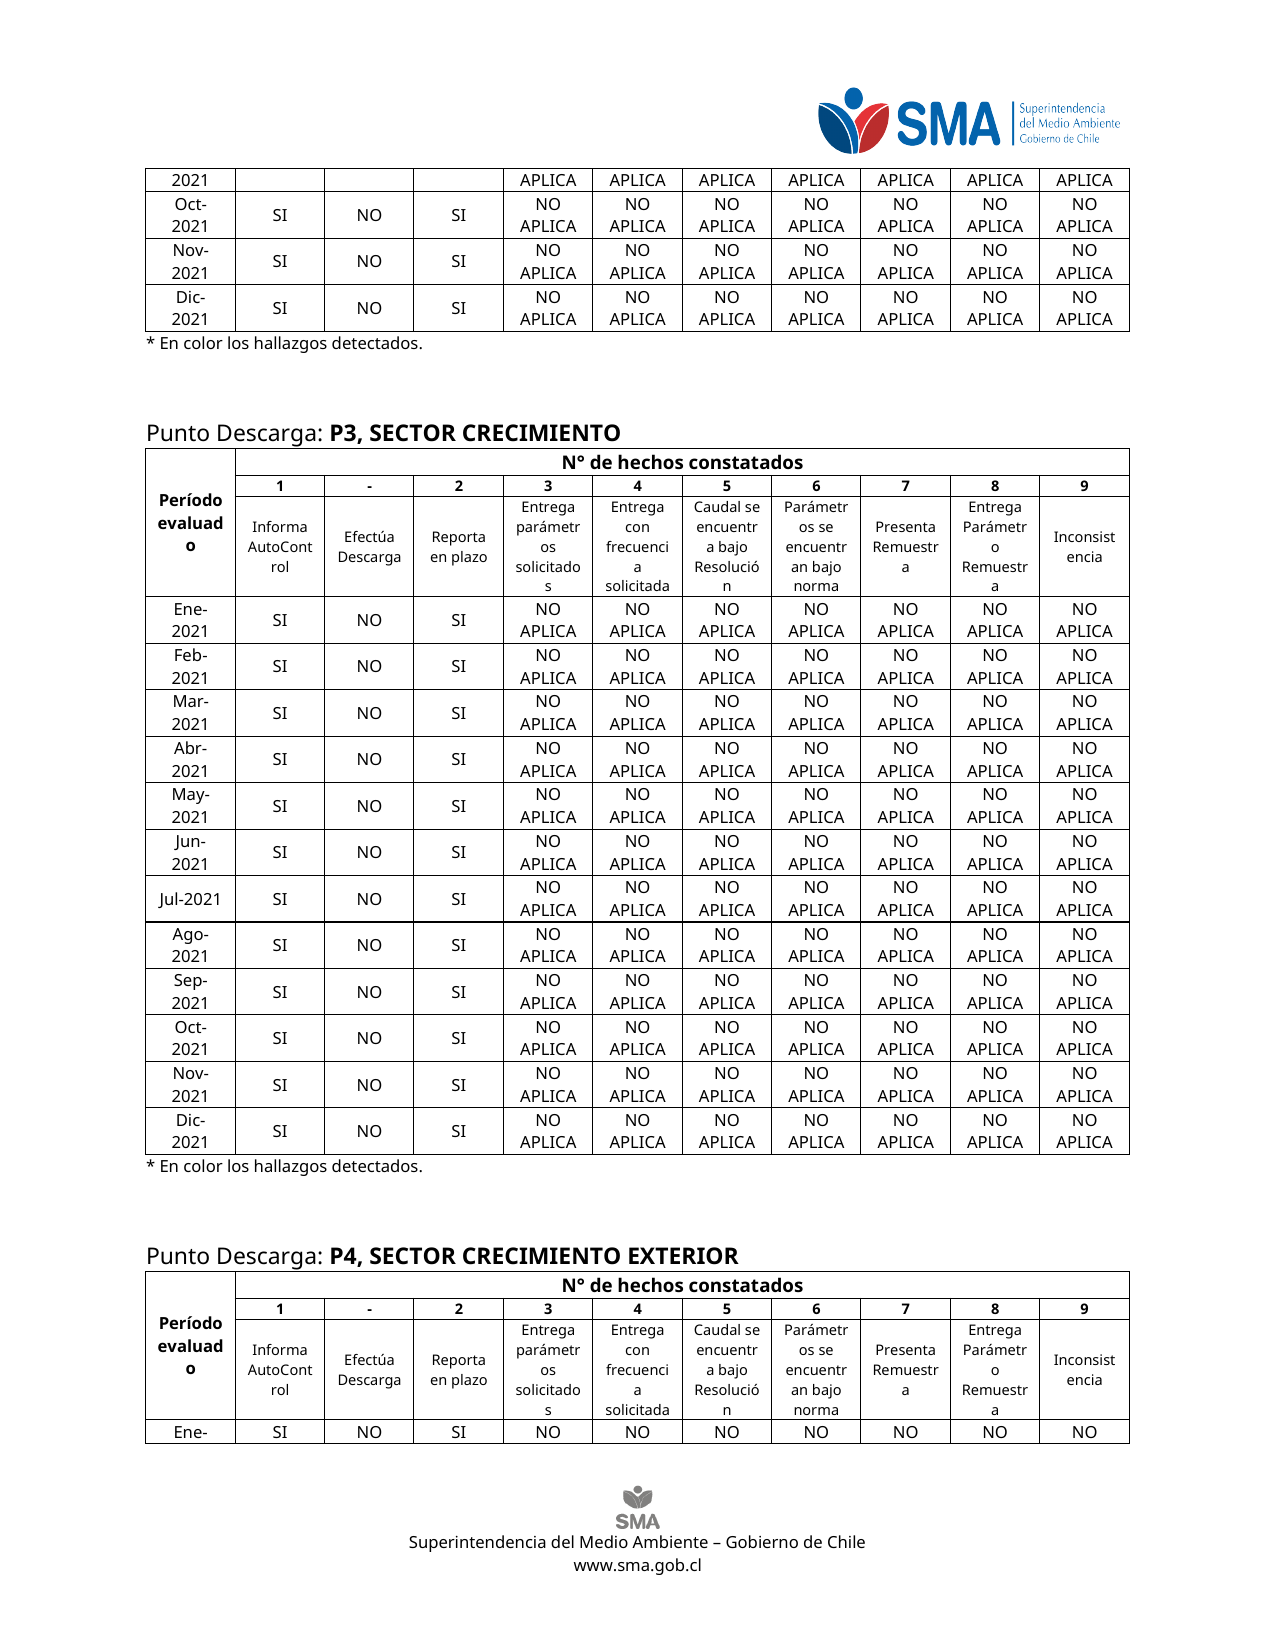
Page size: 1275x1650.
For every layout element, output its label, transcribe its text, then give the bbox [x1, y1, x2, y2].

table_cell NO APLICA [504, 830, 592, 875]
table_cell NO APLICA [683, 1062, 771, 1107]
table_cell NO APLICA [504, 239, 592, 284]
table_cell NO [325, 597, 413, 643]
table_cell NO APLICA [861, 1015, 950, 1061]
table_cell NO APLICA [593, 737, 682, 782]
table_cell NO APLICA [1040, 1062, 1129, 1107]
text Punto Descarga: P4, SECTOR CRECIMIENTO EXTERIOR [146, 1240, 1129, 1271]
table_cell NO [325, 1062, 413, 1107]
table_cell NO APLICA [1040, 690, 1129, 736]
table_cell NO APLICA [593, 1062, 682, 1107]
table_cell 5 [683, 476, 771, 496]
table_cell NO APLICA [861, 1108, 950, 1154]
table_cell SI [236, 1062, 324, 1107]
table_cell Mar-2021 [146, 690, 235, 736]
table_cell NO APLICA [683, 597, 771, 643]
table_cell NO APLICA [772, 239, 860, 284]
table_cell NO APLICA [504, 169, 592, 191]
table_header N° de hechos constatados [236, 1272, 1129, 1298]
table_cell NO APLICA [772, 1015, 860, 1061]
table_cell NO APLICA [504, 690, 592, 736]
table_cell NO APLICA [951, 923, 1039, 968]
table_cell NO APLICA [1040, 969, 1129, 1014]
table_cell NO APLICA [861, 969, 950, 1014]
table_cell NO APLICA [683, 644, 771, 689]
table_cell NO APLICA [593, 169, 682, 191]
table_cell NO [325, 285, 413, 331]
table_cell NO APLICA [504, 969, 592, 1014]
table_cell NO APLICA [1040, 597, 1129, 643]
table_cell Entrega parámetros solicitados [504, 497, 592, 596]
text * En color los hallazgos detectados. [146, 1155, 1129, 1209]
table_cell Entrega Parámetro Remuestra [951, 497, 1039, 596]
table_cell NO APLICA [861, 876, 950, 921]
table_cell NO APLICA [951, 239, 1039, 284]
table_cell Caudal se encuentra bajo Resolución [683, 497, 771, 596]
table_cell NO APLICA [861, 1420, 950, 1443]
table_cell NO [325, 876, 413, 921]
table_cell NO [325, 783, 413, 828]
table_cell NO [325, 690, 413, 736]
table_cell Jul-2021 [146, 876, 235, 921]
table_cell NO APLICA [683, 1015, 771, 1061]
table_header Período evaluado [146, 1272, 235, 1419]
table_cell NO APLICA [1040, 830, 1129, 875]
table_cell NO APLICA [951, 1015, 1039, 1061]
table_cell NO APLICA [861, 1062, 950, 1107]
table_cell NO APLICA [1040, 923, 1129, 968]
table_cell NO APLICA [861, 169, 950, 191]
table_cell Reporta en plazo [414, 1320, 503, 1419]
table_cell 4 [593, 476, 682, 496]
table_cell NO [325, 830, 413, 875]
table_cell 6 [772, 1299, 860, 1319]
table_cell SI [414, 1015, 503, 1061]
table_cell NO APLICA [683, 737, 771, 782]
table_cell NO APLICA [772, 1062, 860, 1107]
table_cell Oct-2021 [146, 1015, 235, 1061]
table_cell NO APLICA [683, 1420, 771, 1443]
table_cell NO APLICA [861, 597, 950, 643]
table_cell NO APLICA [1040, 1420, 1129, 1443]
table_cell Ene-2021 [146, 1420, 235, 1443]
table_cell SI [236, 285, 324, 331]
table_cell SI [414, 830, 503, 875]
table_cell SI [414, 192, 503, 238]
table_cell Sep-2021 [146, 169, 235, 191]
table_cell SI [236, 737, 324, 782]
table_cell Nov-2021 [146, 1062, 235, 1107]
table_cell Dic-2021 [146, 1108, 235, 1154]
table_cell NO APLICA [593, 783, 682, 828]
table_cell Informa AutoControl [236, 497, 324, 596]
table_cell NO APLICA [504, 1015, 592, 1061]
table_cell SI [414, 923, 503, 968]
table_cell NO APLICA [504, 1062, 592, 1107]
table_cell NO APLICA [772, 1420, 860, 1443]
table_cell Entrega Parámetro Remuestra [951, 1320, 1039, 1419]
table_cell NO APLICA [1040, 285, 1129, 331]
table_header Período evaluado [146, 449, 235, 596]
table_cell NO APLICA [504, 597, 592, 643]
table_cell NO APLICA [951, 690, 1039, 736]
table_cell NO APLICA [593, 1108, 682, 1154]
table_cell SI [414, 737, 503, 782]
table_cell SI [414, 876, 503, 921]
table_cell NO APLICA [504, 1108, 592, 1154]
table_cell NO APLICA [683, 830, 771, 875]
table_cell NO APLICA [1040, 192, 1129, 238]
table_cell NO APLICA [504, 737, 592, 782]
table_cell NO APLICA [772, 737, 860, 782]
table_cell NO APLICA [683, 690, 771, 736]
table_cell SI [236, 192, 324, 238]
table_cell NO APLICA [951, 192, 1039, 238]
table_cell NO [325, 923, 413, 968]
table_cell Ago-2021 [146, 923, 235, 968]
table_cell SI [236, 923, 324, 968]
table_cell NO APLICA [593, 239, 682, 284]
table_cell SI [414, 285, 503, 331]
table_cell NO APLICA [504, 1420, 592, 1443]
table_cell NO APLICA [772, 876, 860, 921]
table_cell NO [325, 737, 413, 782]
table_cell - [325, 476, 413, 496]
table_cell NO [325, 969, 413, 1014]
text Punto Descarga: P3, SECTOR CRECIMIENTO [146, 417, 1129, 448]
table_cell Efectúa Descarga [325, 1320, 413, 1419]
table_cell NO APLICA [593, 1015, 682, 1061]
table_cell NO APLICA [593, 876, 682, 921]
table_cell NO APLICA [1040, 737, 1129, 782]
table_cell SI [236, 239, 324, 284]
table_cell NO APLICA [951, 969, 1039, 1014]
table_cell NO APLICA [593, 644, 682, 689]
table_cell NO [325, 644, 413, 689]
table_cell SI [236, 690, 324, 736]
table_cell 6 [772, 476, 860, 496]
table_cell Presenta Remuestra [861, 497, 950, 596]
table_cell 8 [951, 1299, 1039, 1319]
table_cell SI [236, 644, 324, 689]
table_cell NO APLICA [1040, 1108, 1129, 1154]
table_cell NO APLICA [683, 1108, 771, 1154]
table_cell 8 [951, 476, 1039, 496]
table_cell 7 [861, 1299, 950, 1319]
table_cell NO APLICA [951, 830, 1039, 875]
table_cell NO APLICA [951, 1108, 1039, 1154]
table_cell NO APLICA [861, 830, 950, 875]
table_cell Sep-2021 [146, 969, 235, 1014]
table_cell Nov-2021 [146, 239, 235, 284]
table_cell NO [325, 239, 413, 284]
table_cell NO APLICA [951, 737, 1039, 782]
table_cell NO APLICA [1040, 644, 1129, 689]
table_cell NO [325, 169, 413, 191]
table_cell NO APLICA [861, 644, 950, 689]
table_cell NO APLICA [504, 923, 592, 968]
table_cell Efectúa Descarga [325, 497, 413, 596]
table_cell NO APLICA [772, 597, 860, 643]
table_cell 9 [1040, 1299, 1129, 1319]
picture [808, 73, 1130, 168]
table_cell NO APLICA [772, 923, 860, 968]
table_cell NO APLICA [861, 783, 950, 828]
table_cell NO APLICA [951, 783, 1039, 828]
table_cell Entrega parámetros solicitados [504, 1320, 592, 1419]
table_cell 3 [504, 476, 592, 496]
table_cell NO APLICA [504, 192, 592, 238]
table_cell NO APLICA [504, 285, 592, 331]
table_cell 7 [861, 476, 950, 496]
table_cell - [325, 1299, 413, 1319]
table_cell Inconsistencia [1040, 497, 1129, 596]
table_cell 1 [236, 1299, 324, 1319]
table_cell NO APLICA [504, 876, 592, 921]
table_cell Presenta Remuestra [861, 1320, 950, 1419]
table_cell 3 [504, 1299, 592, 1319]
table_cell NO APLICA [683, 169, 771, 191]
table_cell NO APLICA [593, 1420, 682, 1443]
table_cell NO APLICA [683, 239, 771, 284]
table_cell NO APLICA [772, 783, 860, 828]
table_header N° de hechos constatados [236, 449, 1129, 475]
table_cell NO APLICA [951, 1420, 1039, 1443]
table_cell NO APLICA [861, 192, 950, 238]
table_cell NO APLICA [1040, 169, 1129, 191]
table_cell SI [414, 644, 503, 689]
table_cell SI [414, 1420, 503, 1443]
table_cell NO APLICA [683, 923, 771, 968]
table_cell SI [236, 876, 324, 921]
table_cell 9 [1040, 476, 1129, 496]
table_cell Caudal se encuentra bajo Resolución [683, 1320, 771, 1419]
table_cell SI [414, 239, 503, 284]
table_cell NO APLICA [504, 644, 592, 689]
table_cell NO [325, 192, 413, 238]
table_cell NO APLICA [772, 644, 860, 689]
table_cell NO APLICA [593, 597, 682, 643]
table_cell NO [325, 1108, 413, 1154]
table_cell SI [414, 690, 503, 736]
table_cell NO APLICA [772, 690, 860, 736]
table_cell NO APLICA [1040, 1015, 1129, 1061]
table_cell Entrega con frecuencia solicitada [593, 1320, 682, 1419]
table_cell NO APLICA [772, 169, 860, 191]
table_cell NO APLICA [951, 285, 1039, 331]
table_cell NO APLICA [683, 285, 771, 331]
picture [614, 1483, 661, 1531]
table_cell Inconsistencia [1040, 1320, 1129, 1419]
table_cell SI [236, 969, 324, 1014]
table_cell NO APLICA [1040, 239, 1129, 284]
table_cell SI [414, 783, 503, 828]
table_cell May-2021 [146, 783, 235, 828]
table_cell 2 [414, 1299, 503, 1319]
table_cell NO APLICA [772, 285, 860, 331]
table_cell NO APLICA [861, 285, 950, 331]
table_cell NO APLICA [951, 876, 1039, 921]
table_cell NO APLICA [861, 239, 950, 284]
table_cell Entrega con frecuencia solicitada [593, 497, 682, 596]
table_cell NO APLICA [951, 169, 1039, 191]
table_cell NO APLICA [683, 783, 771, 828]
table_cell Parámetros se encuentran bajo norma [772, 497, 860, 596]
table_cell 5 [683, 1299, 771, 1319]
table_cell Informa AutoControl [236, 1320, 324, 1419]
table_cell NO APLICA [951, 597, 1039, 643]
table_cell NO APLICA [1040, 876, 1129, 921]
table_cell Jun-2021 [146, 830, 235, 875]
table_cell Oct-2021 [146, 192, 235, 238]
table_cell SI [236, 783, 324, 828]
table_cell NO APLICA [593, 690, 682, 736]
table_cell Parámetros se encuentran bajo norma [772, 1320, 860, 1419]
table_cell SI [236, 830, 324, 875]
table_cell SI [414, 169, 503, 191]
table_cell NO APLICA [1040, 783, 1129, 828]
table_cell SI [236, 169, 324, 191]
table_cell NO APLICA [593, 923, 682, 968]
table_cell NO [325, 1420, 413, 1443]
table_cell NO APLICA [861, 737, 950, 782]
text * En color los hallazgos detectados. [146, 332, 1129, 386]
table_cell NO APLICA [683, 969, 771, 1014]
table_cell SI [236, 1420, 324, 1443]
table_cell 2 [414, 476, 503, 496]
table_cell NO APLICA [683, 192, 771, 238]
table_cell NO APLICA [593, 285, 682, 331]
table_cell NO APLICA [951, 644, 1039, 689]
table_cell Dic-2021 [146, 285, 235, 331]
table_cell NO APLICA [772, 1108, 860, 1154]
table_cell NO APLICA [951, 1062, 1039, 1107]
table_cell NO APLICA [504, 783, 592, 828]
table_cell NO [325, 1015, 413, 1061]
table_cell SI [236, 1108, 324, 1154]
table_cell NO APLICA [861, 923, 950, 968]
table_cell 1 [236, 476, 324, 496]
table_cell SI [414, 597, 503, 643]
table_cell NO APLICA [683, 876, 771, 921]
table_cell SI [414, 969, 503, 1014]
table_cell Ene-2021 [146, 597, 235, 643]
table_cell 4 [593, 1299, 682, 1319]
table_cell NO APLICA [772, 192, 860, 238]
table_cell NO APLICA [593, 830, 682, 875]
table_cell SI [236, 597, 324, 643]
table_cell NO APLICA [772, 969, 860, 1014]
table_cell Reporta en plazo [414, 497, 503, 596]
table_cell NO APLICA [772, 830, 860, 875]
table_cell NO APLICA [593, 192, 682, 238]
table_cell SI [414, 1062, 503, 1107]
table_cell SI [414, 1108, 503, 1154]
table_cell NO APLICA [861, 690, 950, 736]
table_cell NO APLICA [593, 969, 682, 1014]
table_cell Feb-2021 [146, 644, 235, 689]
table_cell Abr-2021 [146, 737, 235, 782]
table_cell SI [236, 1015, 324, 1061]
